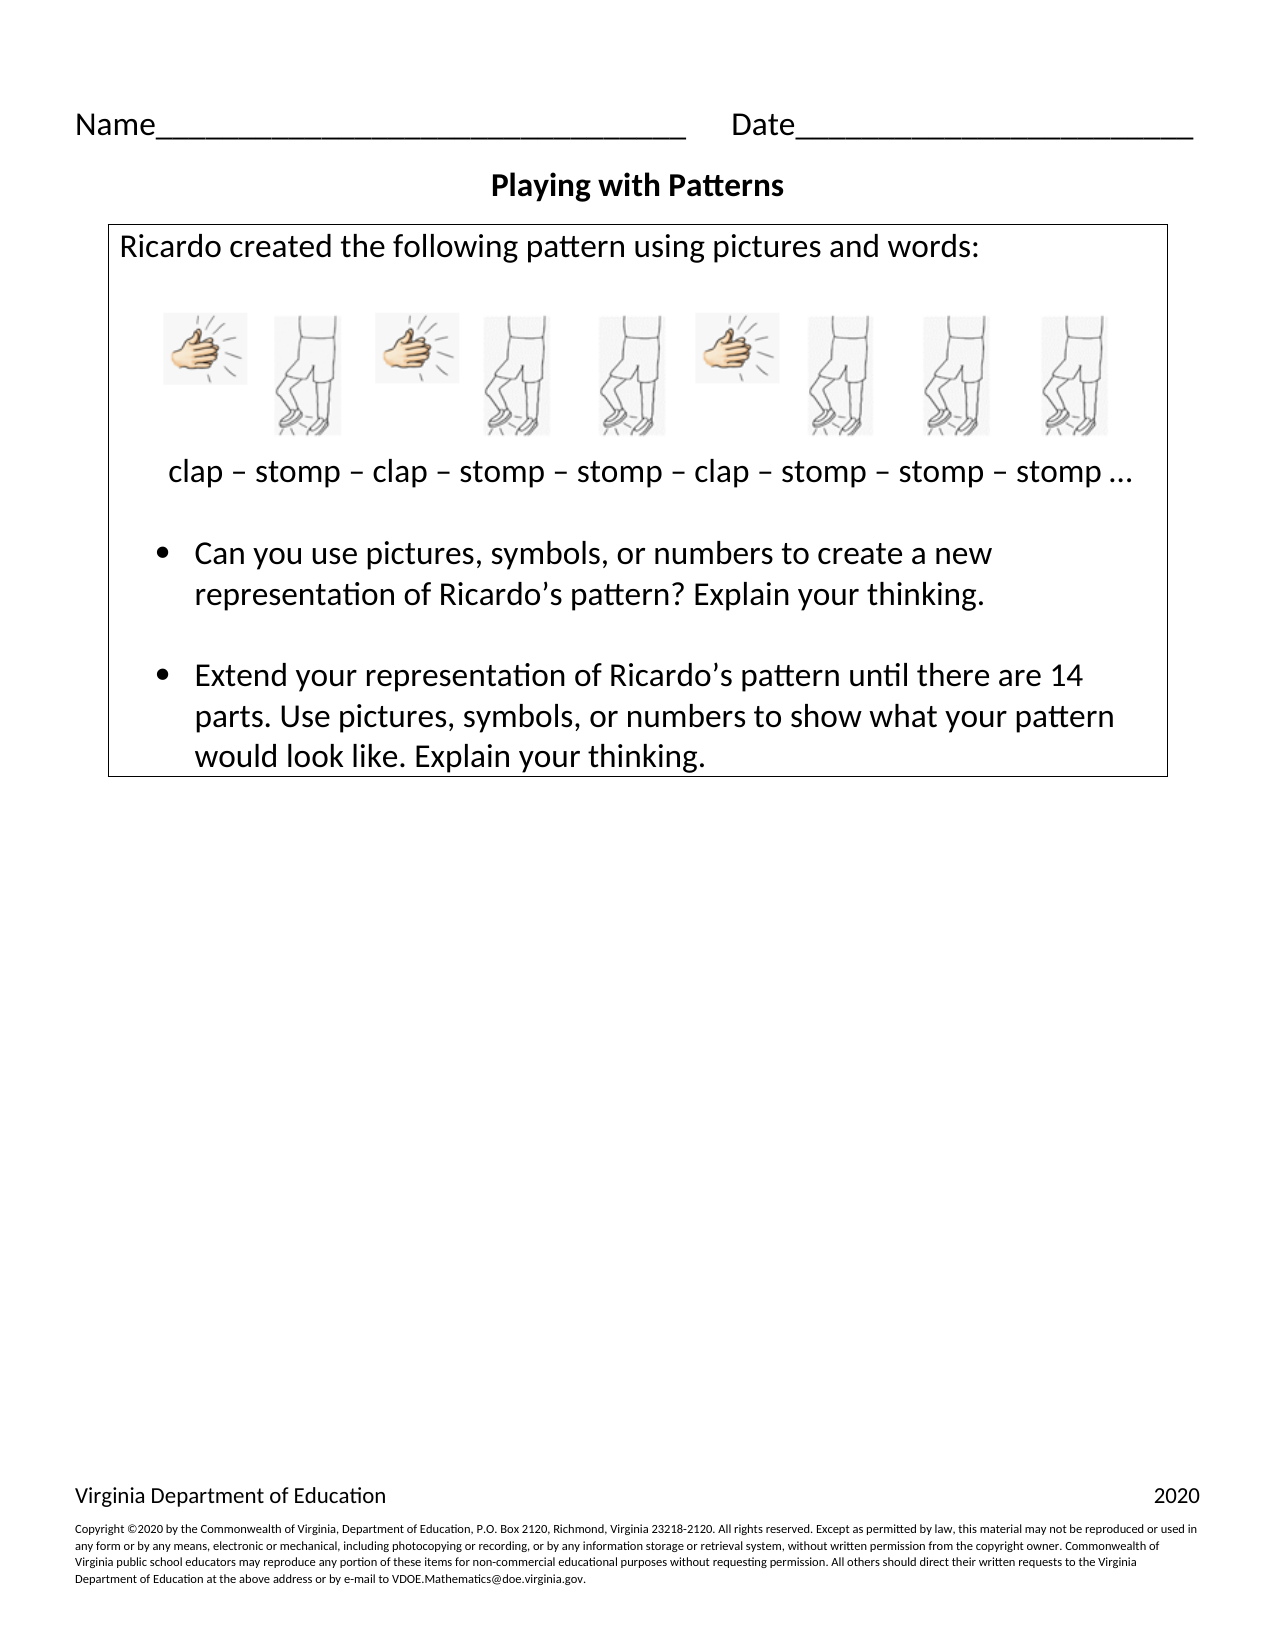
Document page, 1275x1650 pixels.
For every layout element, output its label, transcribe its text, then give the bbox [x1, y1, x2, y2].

table_header Ricardo created the following pattern using pictures and words: clap – stomp – clap – stomp – stomp – clap – stomp – stomp – stomp … Can you use pictures, symbols, or numbers to create a new representation of Ricardo’s pattern? Explain your thinking. Extend your representation of Ricardo’s pattern until there are 14 parts. Use pictures, symbols, or numbers to show what your pattern would look like. Explain your thinking. [109, 225, 1167, 776]
text Name________________________________ Date________________________ [75, 103, 1200, 144]
text Playing with Patterns [75, 164, 1200, 204]
picture [155, 306, 1120, 451]
